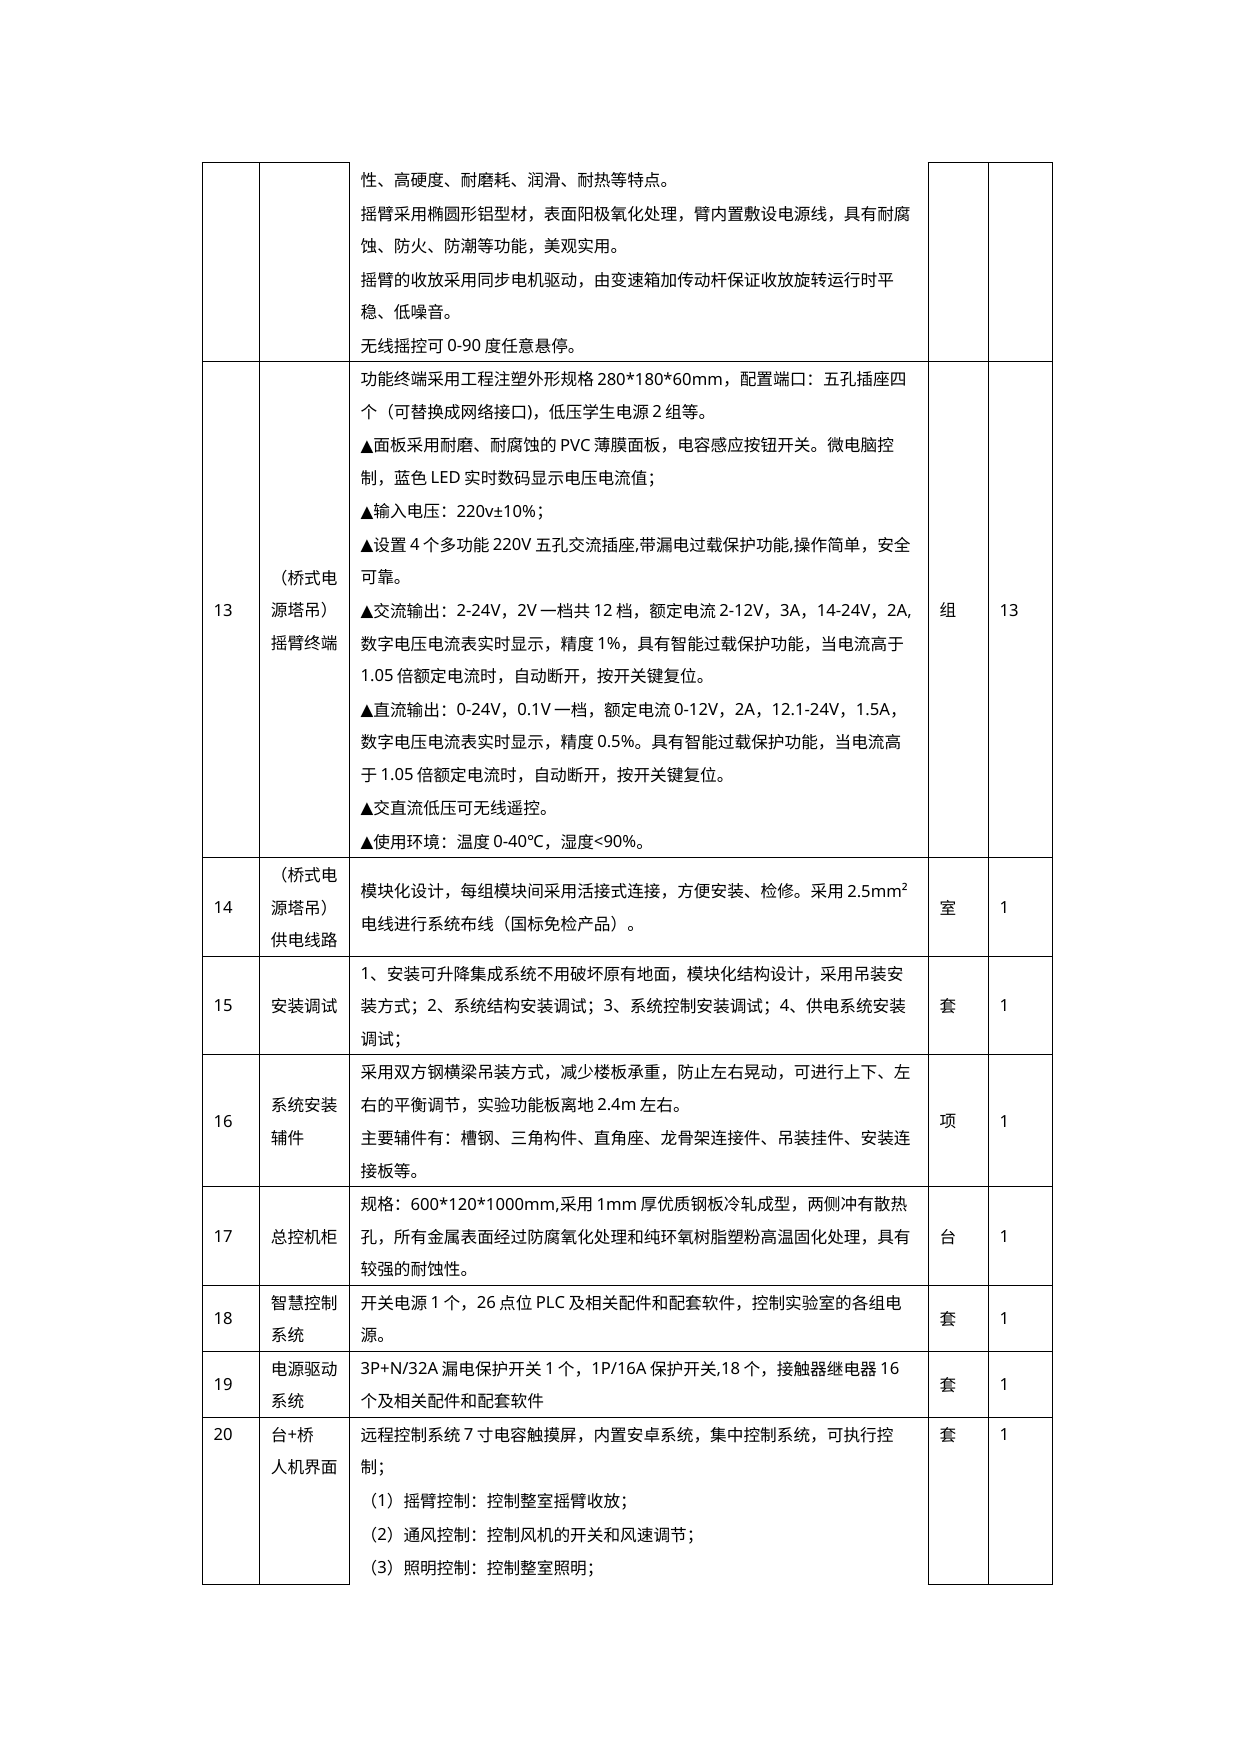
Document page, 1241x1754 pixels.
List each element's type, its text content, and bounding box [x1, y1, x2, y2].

table_cell 功能终端采用工程注塑外形规格280*180*60mm，配置端口：五孔插座四个（可替换成网络接口)，低压学生电源2组等。 [350, 362, 928, 427]
table_cell 主要辅件有：槽钢、三角构件、直角座、龙骨架连接件、吊装挂件、安装连接板等。 [350, 1120, 928, 1186]
table_cell 17 [203, 1187, 259, 1285]
table_cell 套 [929, 1352, 988, 1417]
table_cell 套 [929, 957, 988, 1054]
table_cell 模块化设计，每组模块间采用活接式连接，方便安装、检修。采用2.5mm²电线进行系统布线（国标免检产品）。 [350, 858, 928, 956]
table_cell 智慧控制系统 [260, 1286, 349, 1351]
table_cell 1 [989, 1286, 1052, 1351]
table_cell ▲面板采用耐磨、耐腐蚀的PVC薄膜面板，电容感应按钮开关。微电脑控制，蓝色LED实时数码显示电压电流值； [350, 427, 928, 493]
table_cell 室 [929, 858, 988, 956]
table_cell ▲直流输出：0-24V，0.1V一档，额定电流0-12V，2A，12.1-24V，1.5A，数字电压电流表实时显示，精度0.5%。具有智能过载保护功能，当电流高于1.05倍额定电流时，自动断开，按开关键复位。 [350, 691, 928, 790]
table_cell 台+桥 人机界面 [260, 1418, 349, 1583]
table_cell （3）照明控制：控制整室照明； [350, 1550, 928, 1583]
table_cell 18 [203, 1286, 259, 1351]
table_cell 16 [203, 1055, 259, 1186]
table_cell （2）通风控制：控制风机的开关和风速调节； [350, 1516, 928, 1550]
table_cell （桥式电源塔吊）摇臂终端 [260, 362, 349, 857]
table_cell 电源驱动系统 [260, 1352, 349, 1417]
table_cell 无线摇控可0-90度任意悬停。 [350, 328, 928, 361]
table_cell 1 [989, 1418, 1052, 1583]
table_cell 1 [989, 1187, 1052, 1285]
table_cell （桥式电源塔吊）供电线路 [260, 858, 349, 956]
table_cell 规格：600*120*1000mm,采用1mm厚优质钢板冷轧成型，两侧冲有散热孔，所有金属表面经过防腐氧化处理和纯环氧树脂塑粉高温固化处理，具有较强的耐蚀性。 [350, 1187, 928, 1285]
table_cell ▲输入电压：220v±10%； [350, 493, 928, 527]
table_cell ▲使用环境：温度0-40℃，湿度<90%。 [350, 824, 928, 857]
table_cell 20 [203, 1418, 259, 1583]
table_cell 1 [989, 858, 1052, 956]
table_cell 套 [929, 1418, 988, 1583]
table_cell 采用双方钢横梁吊装方式，减少楼板承重，防止左右晃动，可进行上下、左右的平衡调节，实验功能板离地2.4m左右。 [350, 1055, 928, 1120]
table_cell 安装调试 [260, 957, 349, 1054]
table_cell （1）摇臂控制：控制整室摇臂收放； [350, 1483, 928, 1516]
table_cell ▲交流输出：2-24V，2V一档共12档，额定电流2-12V，3A，14-24V，2A,数字电压电流表实时显示，精度1%，具有智能过载保护功能，当电流高于1.05倍额定电流时，自动断开，按开关键复位。 [350, 593, 928, 691]
table_cell 1 [989, 957, 1052, 1054]
table_cell 摇臂采用椭圆形铝型材，表面阳极氧化处理，臂内置敷设电源线，具有耐腐蚀、防火、防潮等功能，美观实用。 [350, 196, 928, 262]
table_cell 1 [989, 1055, 1052, 1186]
table_cell ▲设置4个多功能220V五孔交流插座,带漏电过载保护功能,操作简单，安全可靠。 [350, 527, 928, 593]
table_cell 3P+N/32A漏电保护开关1个，1P/16A保护开关,18个，接触器继电器16个及相关配件和配套软件 [350, 1352, 928, 1417]
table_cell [350, 162, 928, 196]
table_cell 19 [203, 1352, 259, 1417]
table_cell 13 [203, 362, 259, 857]
table_cell 15 [203, 957, 259, 1054]
table_cell 台 [929, 1187, 988, 1285]
table_cell 14 [203, 858, 259, 956]
table_cell 总控机柜 [260, 1187, 349, 1285]
table_cell 1 [989, 1352, 1052, 1417]
table_cell 远程控制系统7寸电容触摸屏，内置安卓系统，集中控制系统，可执行控制； [350, 1418, 928, 1483]
table_cell 套 [929, 1286, 988, 1351]
table_cell 项 [929, 1055, 988, 1186]
table_cell 1、安装可升降集成系统不用破坏原有地面，模块化结构设计，采用吊装安装方式；2、系统结构安装调试；3、系统控制安装调试；4、供电系统安装调试； [350, 957, 928, 1054]
table_cell ▲交直流低压可无线遥控。 [350, 790, 928, 823]
table_cell 摇臂的收放采用同步电机驱动，由变速箱加传动杆保证收放旋转运行时平稳、低噪音。 [350, 262, 928, 328]
table_cell 开关电源1个，26点位PLC及相关配件和配套软件，控制实验室的各组电源。 [350, 1286, 928, 1351]
table_cell 系统安装辅件 [260, 1055, 349, 1186]
table_cell 13 [989, 362, 1052, 857]
table_cell 组 [929, 362, 988, 857]
